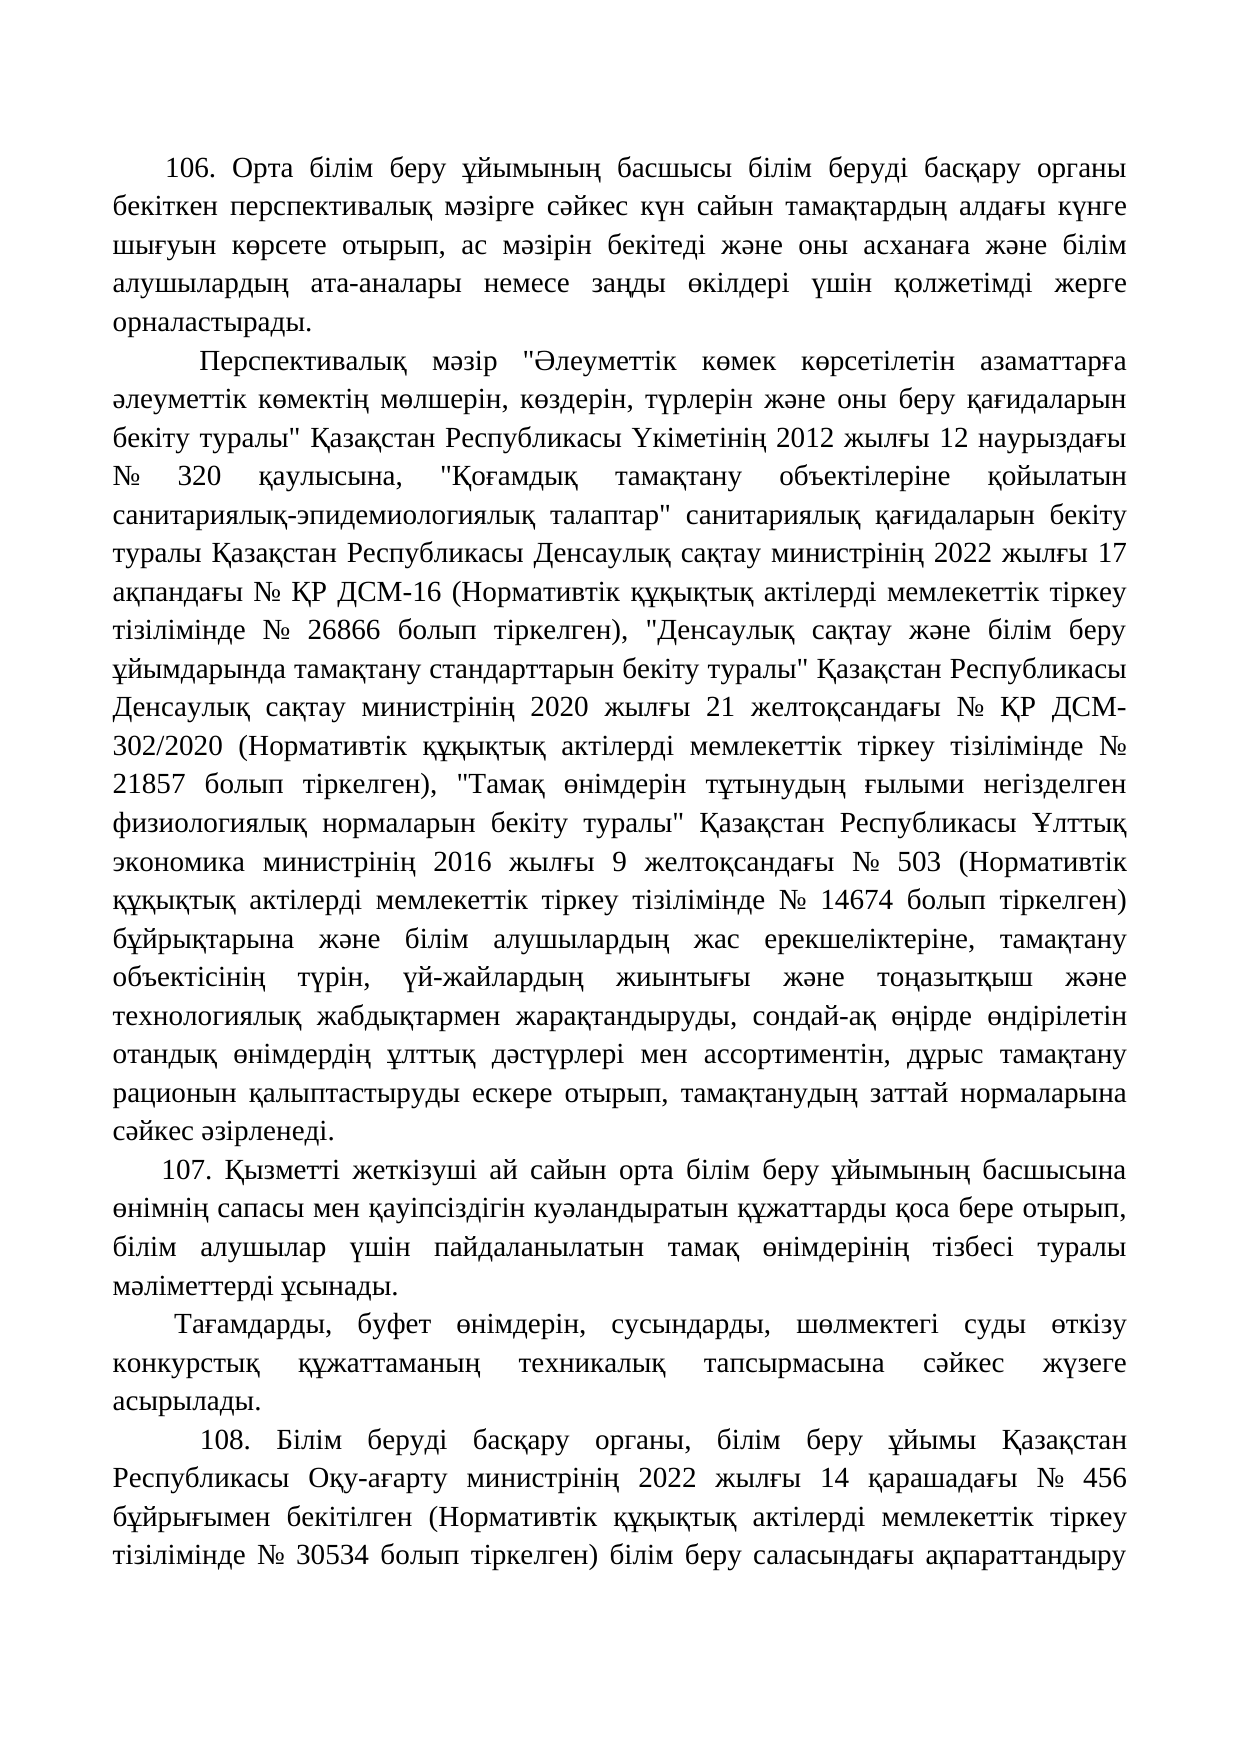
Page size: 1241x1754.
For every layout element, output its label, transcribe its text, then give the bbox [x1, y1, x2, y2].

text 107. Қызметті жеткізуші ай сайын орта білім беру ұйымының басшысына өнімнің сапасы мен қауіпсіздігін куәландыратын құжаттарды қоса бере отырып, білім алушылар үшін пайдаланылатын тамақ өнімдерінің тізбесі туралы мәліметтерді ұсынады. [112, 1152, 1128, 1301]
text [112, 1422, 1128, 1571]
text Тағамдарды, буфет өнімдерін, сусындарды, шөлмектегі суды өткізу конкурстық құжаттаманың техникалық тапсырмасына сәйкес жүзеге асырылады. [112, 1306, 1128, 1417]
text 106. Орта білім беру ұйымының басшысы білім беруді басқару органы бекіткен перспективалық мәзірге сәйкес күн сайын тамақтардың алдағы күнге шығуын көрсете отырып, ас мәзірін бекітеді және оны асханаға және білім алушылардың ата-аналары немесе заңды өкілдері үшін қолжетімді жерге орналастырады. [112, 150, 1128, 338]
text Перспективалық мәзір "Әлеуметтік көмек көрсетілетін азаматтарға әлеуметтік көмектің мөлшерін, көздерін, түрлерін және оны беру қағидаларын бекіту туралы" Қазақстан Республикасы Үкіметінің 2012 жылғы 12 наурыздағы № 320 қаулысына, "Қоғамдық тамақтану объектілеріне қойылатын санитариялық-эпидемиологиялық талаптар" санитариялық қағидаларын бекіту туралы Қазақстан Республикасы Денсаулық сақтау министрінің 2022 жылғы 17 ақпандағы № ҚР ДСМ-16 (Нормативтік құқықтық актілерді мемлекеттік тіркеу тізілімінде № 26866 болып тіркелген), "Денсаулық сақтау және білім беру ұйымдарында тамақтану стандарттарын бекіту туралы" Қазақстан Республикасы Денсаулық сақтау министрінің 2020 жылғы 21 желтоқсандағы № ҚР ДСМ-302/2020 (Нормативтік құқықтық актілерді мемлекеттік тіркеу тізілімінде № 21857 болып тіркелген), "Тамақ өнімдерін тұтынудың ғылыми негізделген физиологиялық нормаларын бекіту туралы" Қазақстан Республикасы Ұлттық экономика министрінің 2016 жылғы 9 желтоқсандағы № 503 (Нормативтік құқықтық актілерді мемлекеттік тіркеу тізілімінде № 14674 болып тіркелген) бұйрықтарына және білім алушылардың жас ерекшеліктеріне, тамақтану объектісінің түрін, үй-жайлардың жиынтығы және тоңазытқыш және технологиялық жабдықтармен жарақтандыруды, сондай-ақ өңірде өндірілетін отандық өнімдердің ұлттық дәстүрлері мен ассортиментін, дұрыс тамақтану рационын қалыптастыруды ескере отырып, тамақтанудың заттай нормаларына сәйкес әзірленеді. [112, 343, 1128, 1147]
